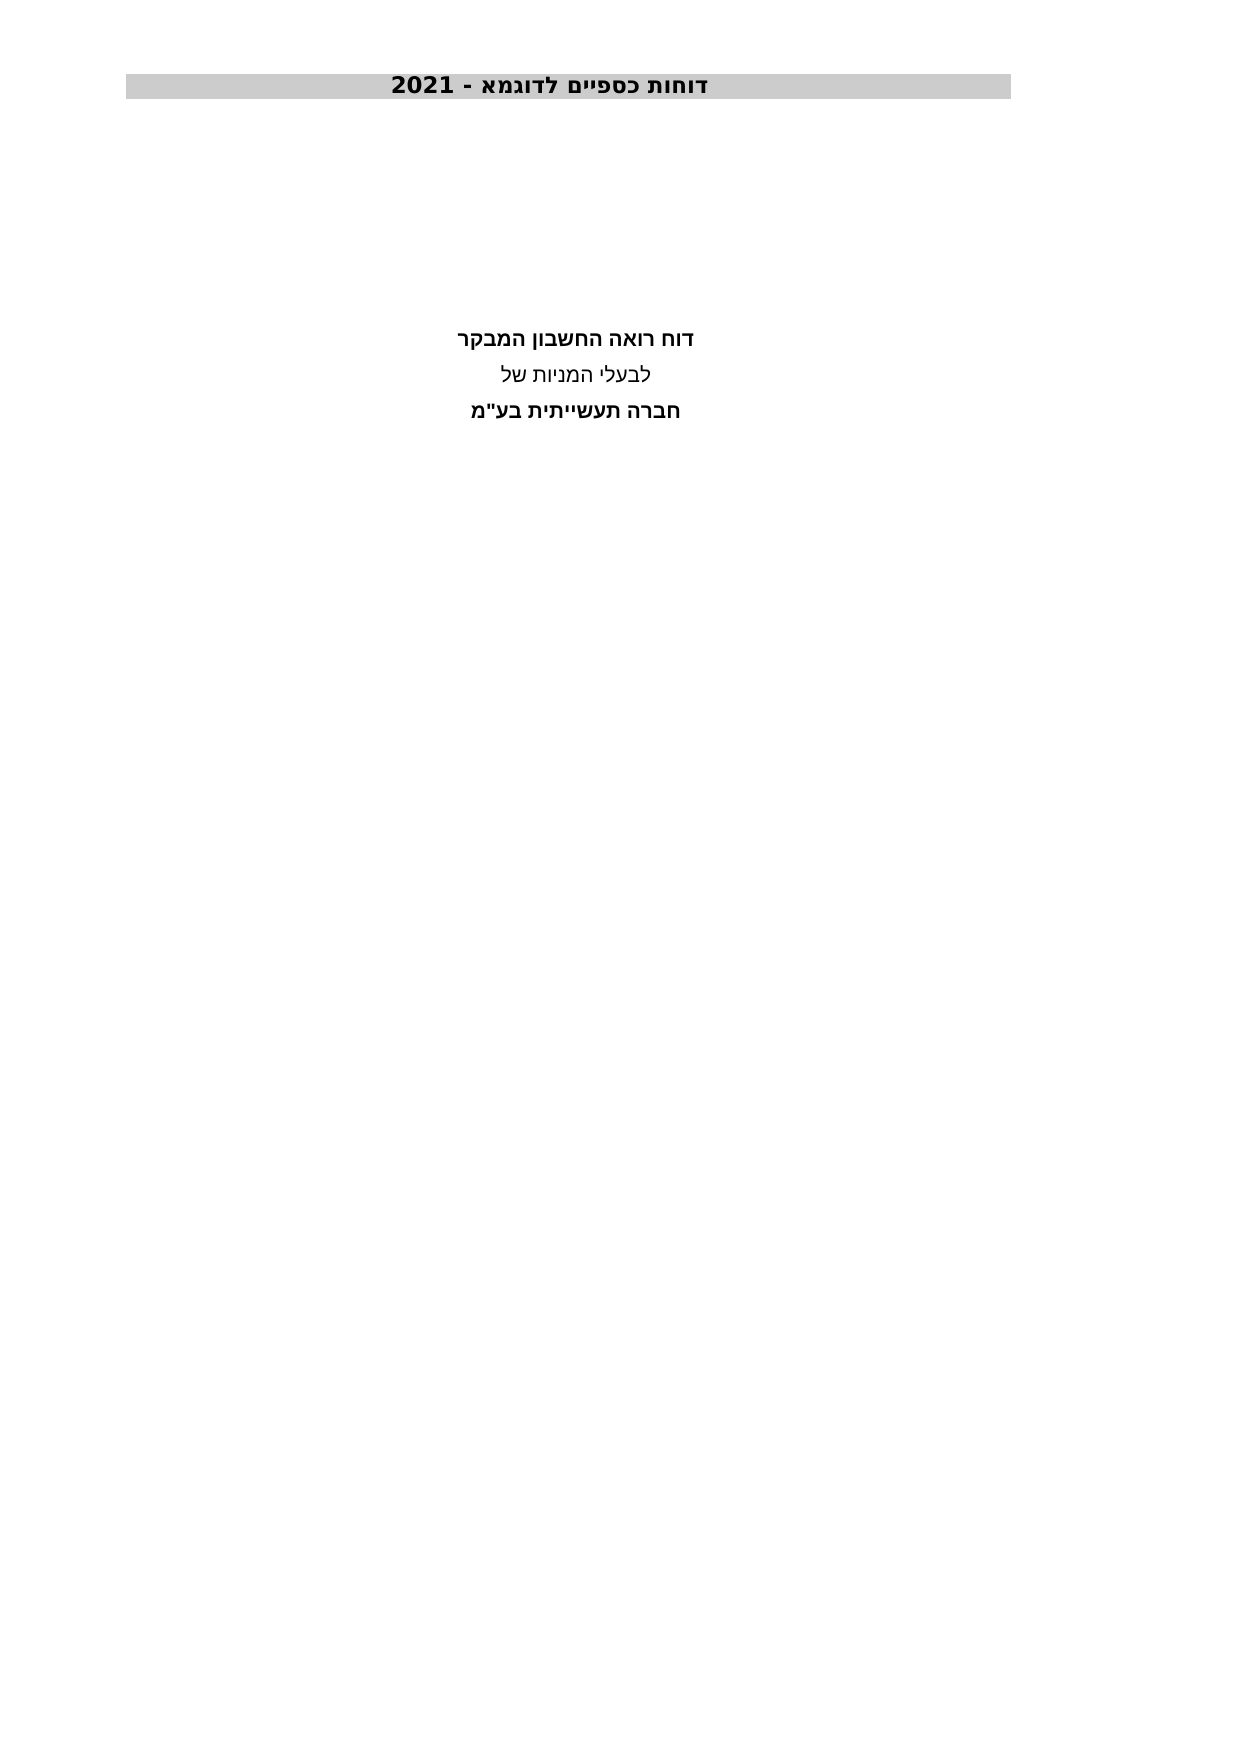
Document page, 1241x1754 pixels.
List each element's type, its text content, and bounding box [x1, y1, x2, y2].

text לבעלי המניות של [89, 363, 1063, 387]
text חברה תעשייתית בע"מ [89, 398, 1063, 422]
text דוח רואה החשבון המבקר [89, 327, 1063, 351]
